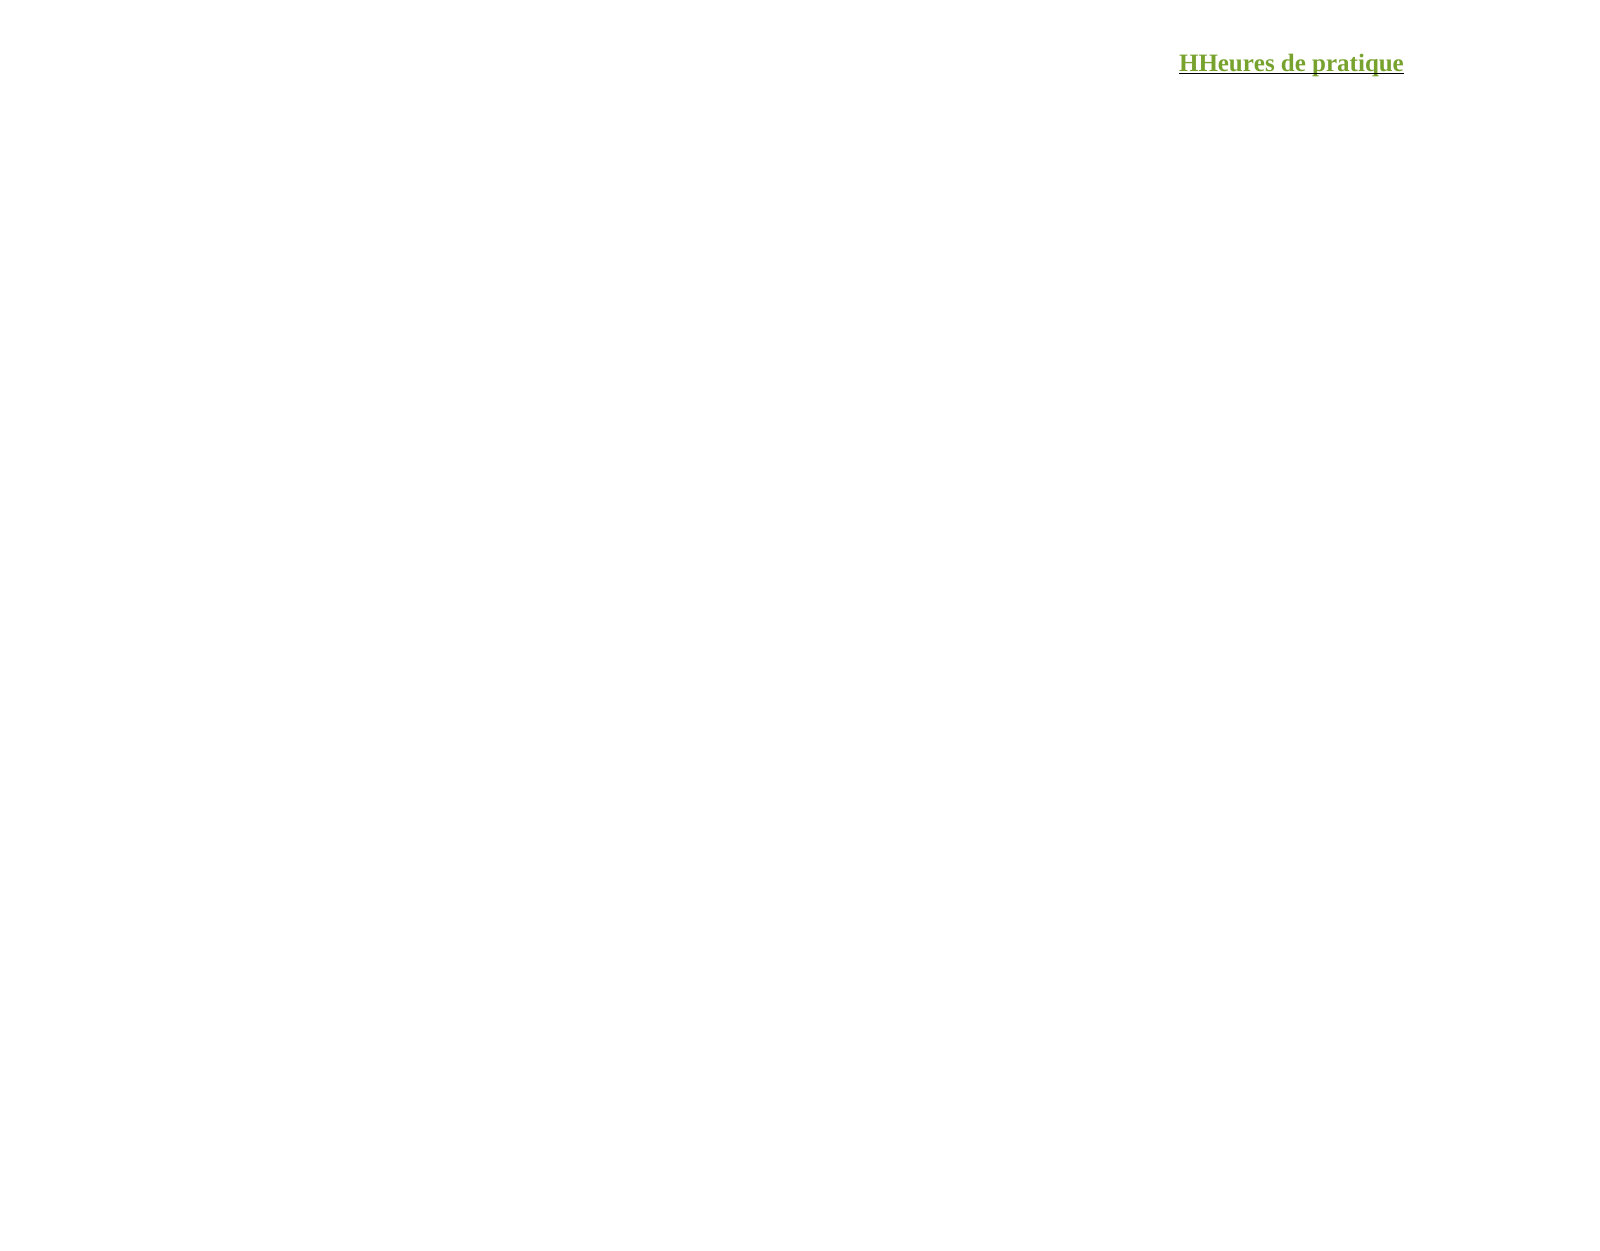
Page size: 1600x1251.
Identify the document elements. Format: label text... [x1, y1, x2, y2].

subtitle HHeures de pratique [0, 48, 1404, 77]
